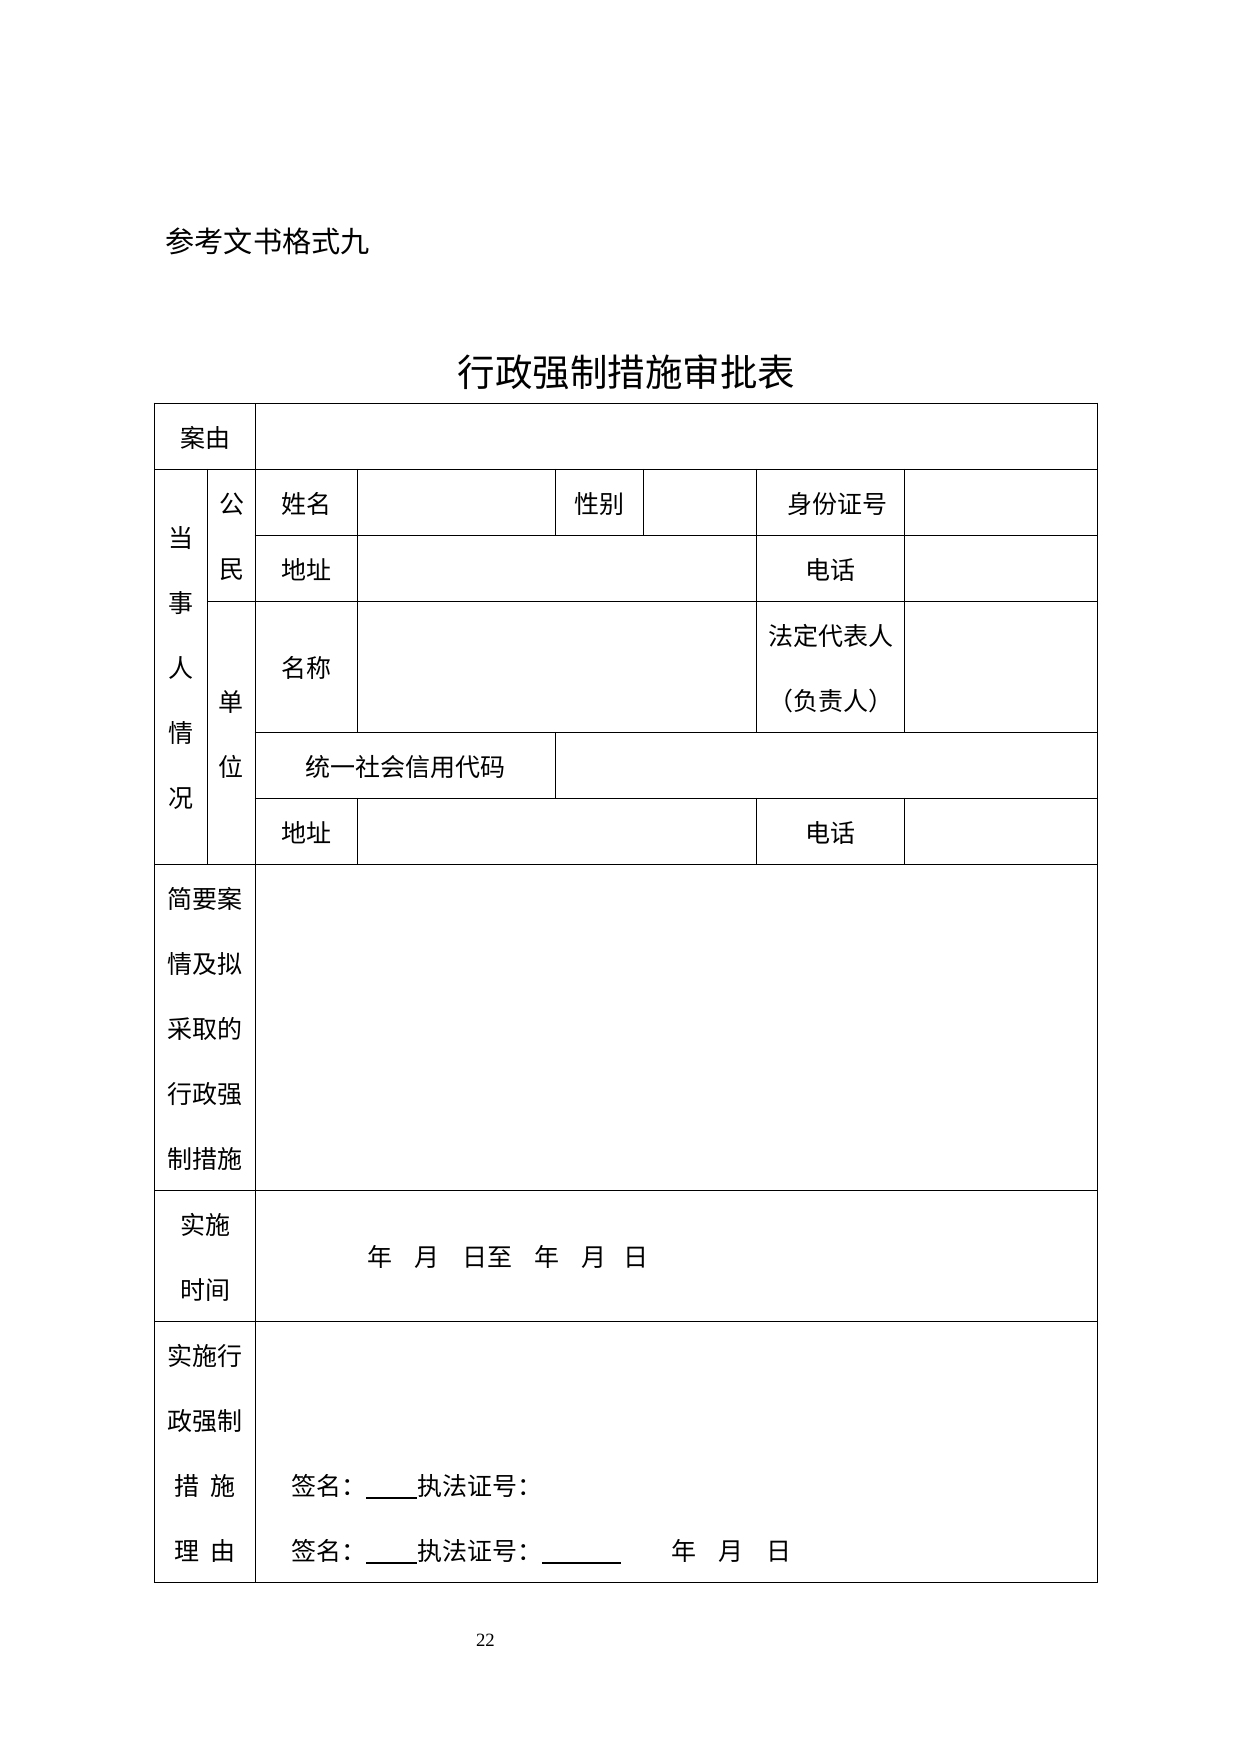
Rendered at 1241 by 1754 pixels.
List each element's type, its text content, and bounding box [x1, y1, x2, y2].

table_cell [358, 470, 555, 535]
text 行政强制措施审批表 [165, 338, 1087, 403]
table_header [256, 404, 1097, 469]
table_cell [905, 470, 1097, 535]
table_cell 公民 [208, 470, 255, 601]
table_cell [358, 536, 756, 601]
table_cell [256, 865, 1097, 1190]
table_cell 地址 [256, 799, 357, 864]
table_cell [905, 602, 1097, 732]
text 参考文书格式九 [165, 208, 1087, 273]
table_cell 姓名 [256, 470, 357, 535]
table_header 案由 [155, 404, 255, 469]
table_cell 电话 [757, 799, 904, 864]
table_cell 法定代表人（负责人） [757, 602, 904, 732]
table_cell 地址 [256, 536, 357, 601]
table_cell [905, 799, 1097, 864]
table_cell 实施行政强制措 施 理 由 [155, 1322, 255, 1582]
table_cell 单位 [208, 602, 255, 864]
table_cell [905, 536, 1097, 601]
table_cell 简要案情及拟采取的行政强制措施 [155, 865, 255, 1190]
table_cell 电话 [757, 536, 904, 601]
table_cell 统一社会信用代码 [256, 733, 555, 798]
table_cell 实施 时间 [155, 1191, 255, 1321]
table_cell [644, 470, 756, 535]
table_cell [556, 733, 1097, 798]
table_cell [358, 602, 756, 732]
table_cell 身份证号 [757, 470, 904, 535]
table_cell 名称 [256, 602, 357, 732]
table_cell 年 月 日至 年 月 日 [256, 1191, 1097, 1321]
table_cell 当 事 人 情 况 [155, 470, 207, 864]
table_cell [358, 799, 756, 864]
table_cell 性别 [556, 470, 643, 535]
table_cell 签名： 执法证号： 签名： 执法证号： 年 月 日 [256, 1322, 1097, 1582]
